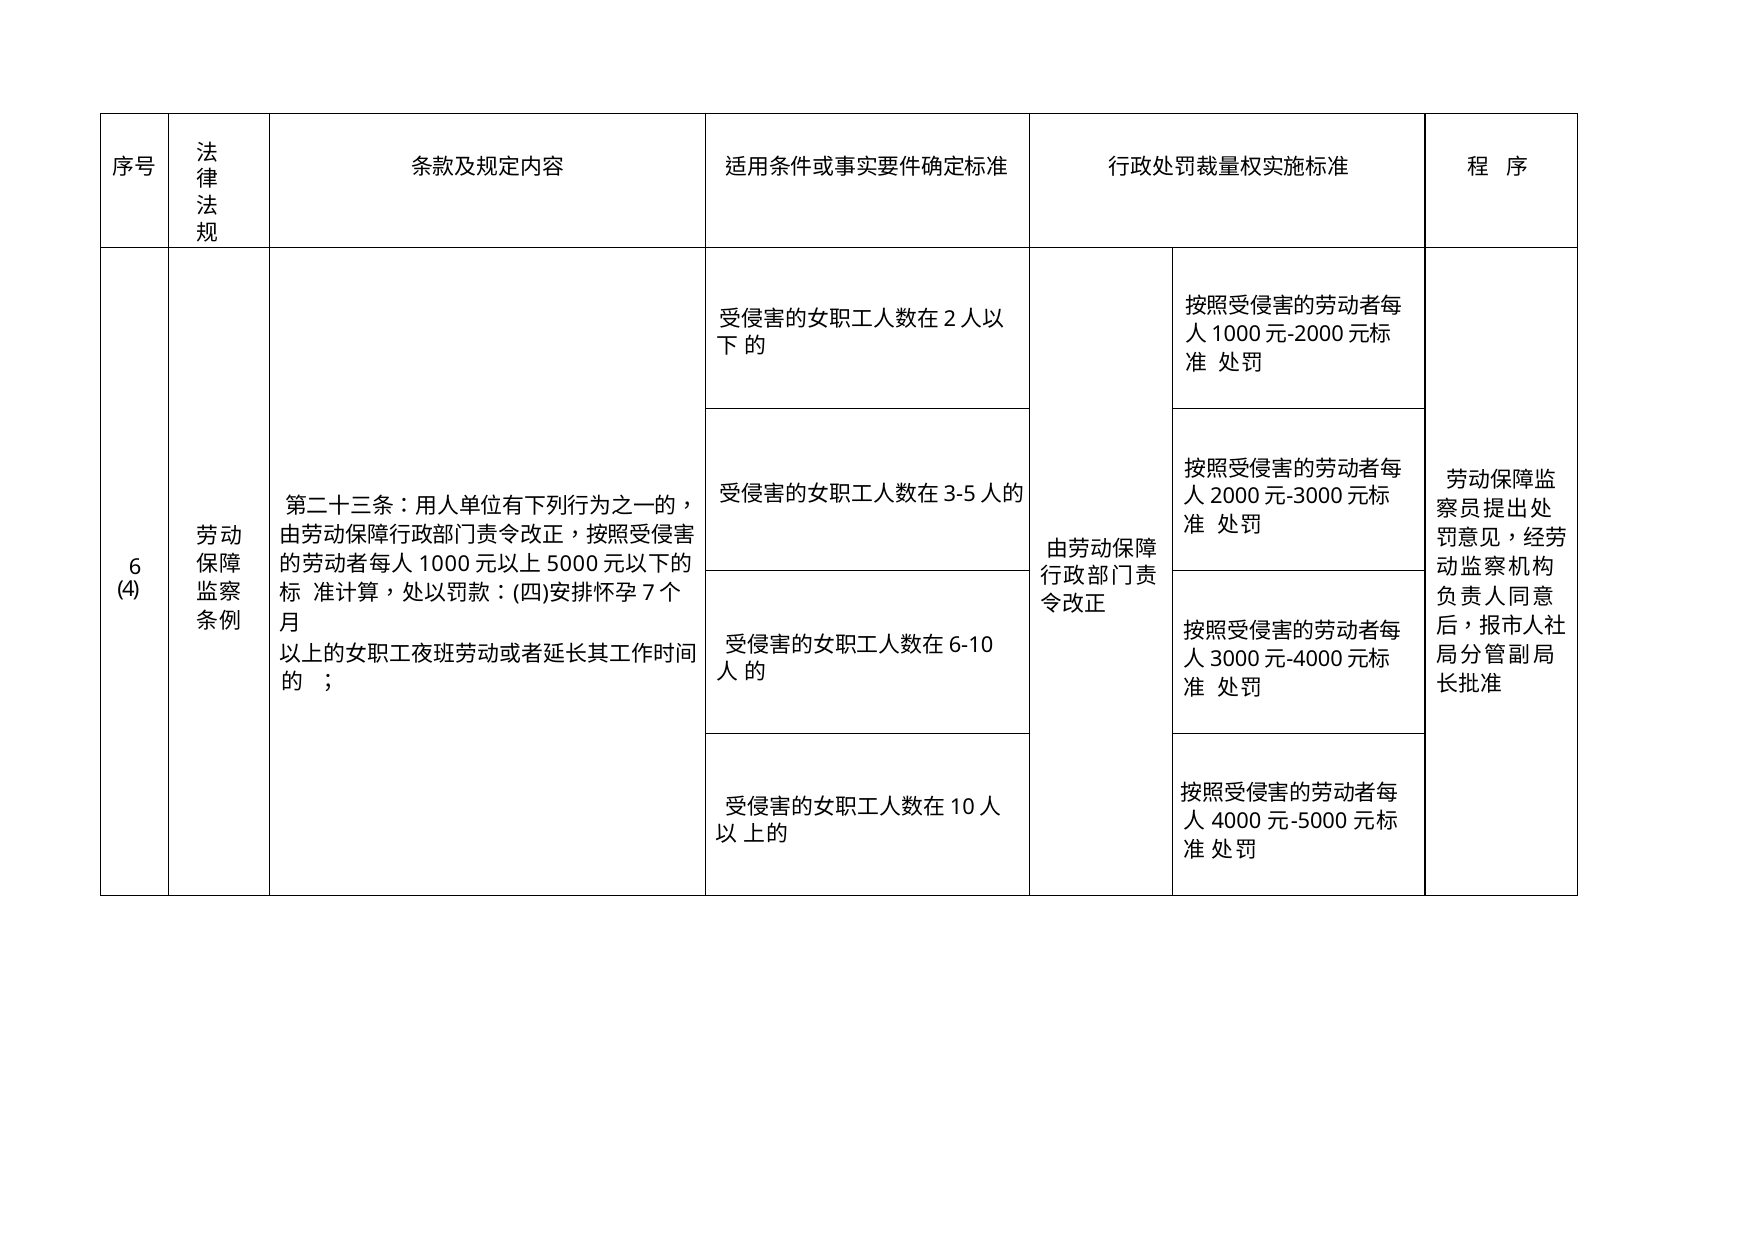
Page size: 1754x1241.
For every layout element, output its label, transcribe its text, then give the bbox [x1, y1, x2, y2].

table_cell 按照受侵害的劳动者每 人3000元-4000元标准 处罚 [1173, 571, 1424, 733]
table_cell 6 (4) [101, 248, 168, 895]
table_cell 受侵害的女职工人数在10人以 上的 [706, 734, 1029, 895]
table_cell 按照受侵害的劳动者每 人4000元-5000元标准 处罚 [1173, 734, 1424, 895]
table_cell 受侵害的女职工人数在2人以下 的 [706, 248, 1029, 408]
table_cell 第二十三条：用人单位有下列行为之一的， 由劳动保障行政部门责令改正，按照受侵害 的劳动者每人1000元以上5000元以下的标 准计算，处以罚款：(四)安排怀孕7个月 以上的女职工夜班劳动或者延长其工作时间 的 ； [270, 248, 705, 895]
table_header 行政处罚裁量权实施标准 [1030, 114, 1424, 247]
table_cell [1426, 248, 1577, 895]
table_cell 由劳动保障 行政部门责 令改正 [1030, 248, 1172, 895]
table_cell 按照受侵害的劳动者每 人2000元-3000元标准 处罚 [1173, 409, 1424, 570]
table_header 适用条件或事实要件确定标准 [706, 114, 1029, 247]
table_header 序号 [101, 114, 168, 247]
table_cell 受侵害的女职工人数在3-5人的 [706, 409, 1029, 570]
table_cell 受侵害的女职工人数在6-10人 的 [706, 571, 1029, 733]
table_header 法律 法规 [169, 114, 269, 247]
table_header 条款及规定内容 [270, 114, 705, 247]
table_header 程 序 [1426, 114, 1577, 247]
table_cell 按照受侵害的劳动者每 人1000元-2000元标准 处罚 [1173, 248, 1424, 408]
table_cell 劳动 保障 监察 条例 [169, 248, 269, 895]
